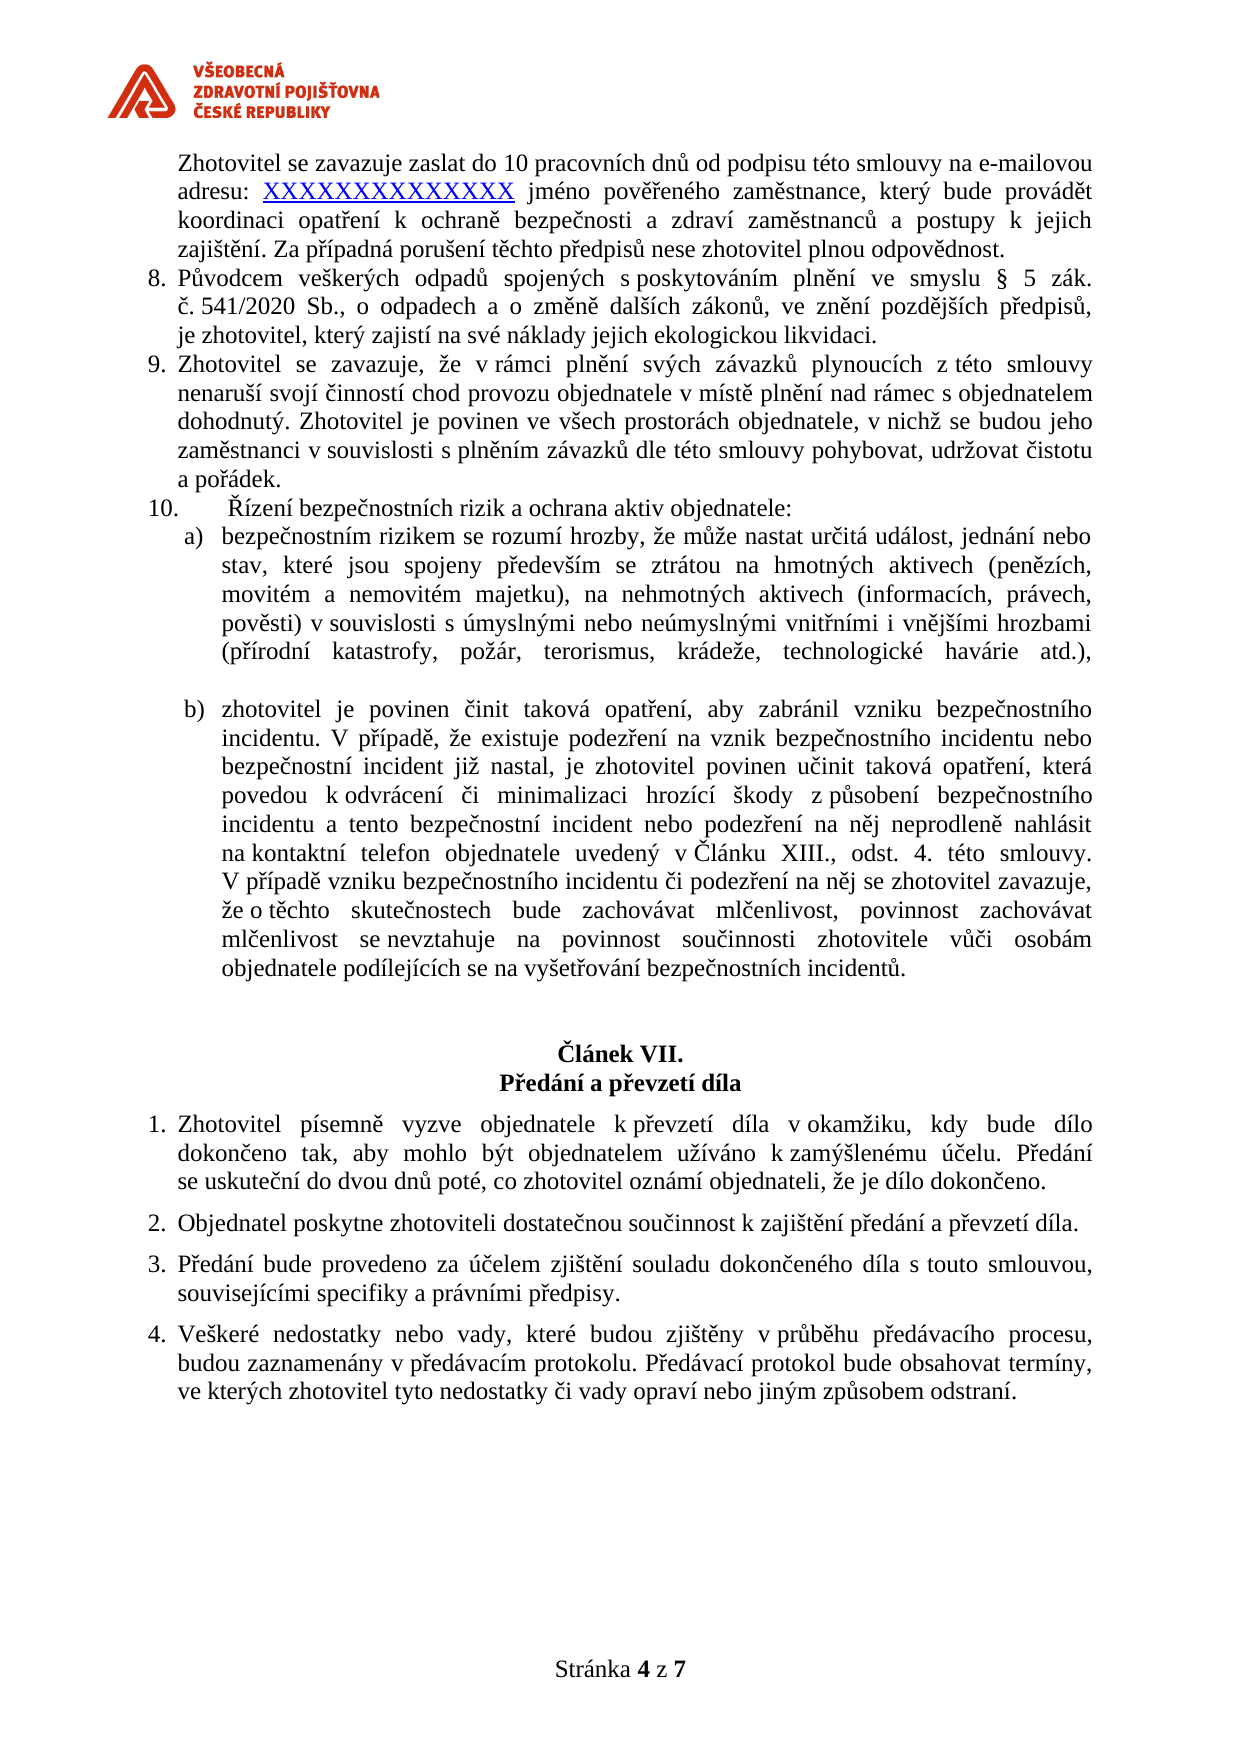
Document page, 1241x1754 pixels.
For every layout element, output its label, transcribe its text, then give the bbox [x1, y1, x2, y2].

list Objednatel poskytne zhotoviteli dostatečnou součinnost k zajištění předání a převzetí díla. [148, 1208, 1093, 1236]
subtitle Předání a převzetí díla [148, 1068, 1093, 1096]
list Zhotovitel se zavazuje, že v rámci plnění svých závazků plynoucích z této smlouvy nenaruší svojí činností chod provozu objednatele v místě plnění nad rámec s objednatelem dohodnutý. Zhotovitel je povinen ve všech prostorách objednatele, v nichž se budou jeho zaměstnanci v souvislosti s plněním závazků dle této smlouvy pohybovat, udržovat čistotu a pořádek. [148, 349, 1093, 493]
list zhotovitel je povinen činit taková opatření, aby zabránil vzniku bezpečnostního incidentu. V případě, že existuje podezření na vznik bezpečnostního incidentu nebo bezpečnostní incident již nastal, je zhotovitel povinen učinit taková opatření, která povedou k odvrácení či minimalizaci hrozící škody z působení bezpečnostního incidentu a tento bezpečnostní incident nebo podezření na něj neprodleně nahlásit na kontaktní telefon objednatele uvedený v Článku XIII., odst. 4. této smlouvy. V případě vzniku bezpečnostního incidentu či podezření na něj se zhotovitel zavazuje, že o těchto skutečnostech bude zachovávat mlčenlivost, povinnost zachovávat mlčenlivost se nevztahuje na povinnost součinnosti zhotovitele vůči osobám objednatele podílejících se na vyšetřování bezpečnostních incidentů. [184, 694, 1093, 981]
list Zhotovitel písemně vyzve objednatele k převzetí díla v okamžiku, kdy bude dílo dokončeno tak, aby mohlo být objednatelem užíváno k zamýšlenému účelu. Předání se uskuteční do dvou dnů poté, co zhotovitel oznámí objednateli, že je dílo dokončeno. [148, 1109, 1093, 1195]
list Původcem veškerých odpadů spojených s poskytováním plnění ve smyslu § 5 zák. č. 541/2020 Sb., o odpadech a o změně dalších zákonů, ve znění pozdějších předpisů, je zhotovitel, který zajistí na své náklady jejich ekologickou likvidaci. [148, 263, 1093, 349]
list bezpečnostním rizikem se rozumí hrozby, že může nastat určitá událost, jednání nebo stav, které jsou spojeny především se ztrátou na hmotných aktivech (penězích, movitém a nemovitém majetku), na nehmotných aktivech (informacích, právech, pověsti) v souvislosti s úmyslnými nebo neúmyslnými vnitřními i vnějšími hrozbami (přírodní katastrofy, požár, terorismus, krádeže, technologické havárie atd.), [184, 521, 1093, 694]
list Řízení bezpečnostních rizik a ochrana aktiv objednatele: [148, 493, 1093, 521]
subtitle Článek VII. [148, 1039, 1093, 1068]
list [148, 148, 1093, 263]
list Předání bude provedeno za účelem zjištění souladu dokončeného díla s touto smlouvou, souvisejícími specifiky a právními předpisy. [148, 1249, 1093, 1306]
list Veškeré nedostatky nebo vady, které budou zjištěny v průběhu předávacího procesu, budou zaznamenány v předávacím protokolu. Předávací protokol bude obsahovat termíny, ve kterých zhotovitel tyto nedostatky či vady opraví nebo jiným způsobem odstraní. [148, 1319, 1093, 1405]
picture [107, 61, 380, 118]
